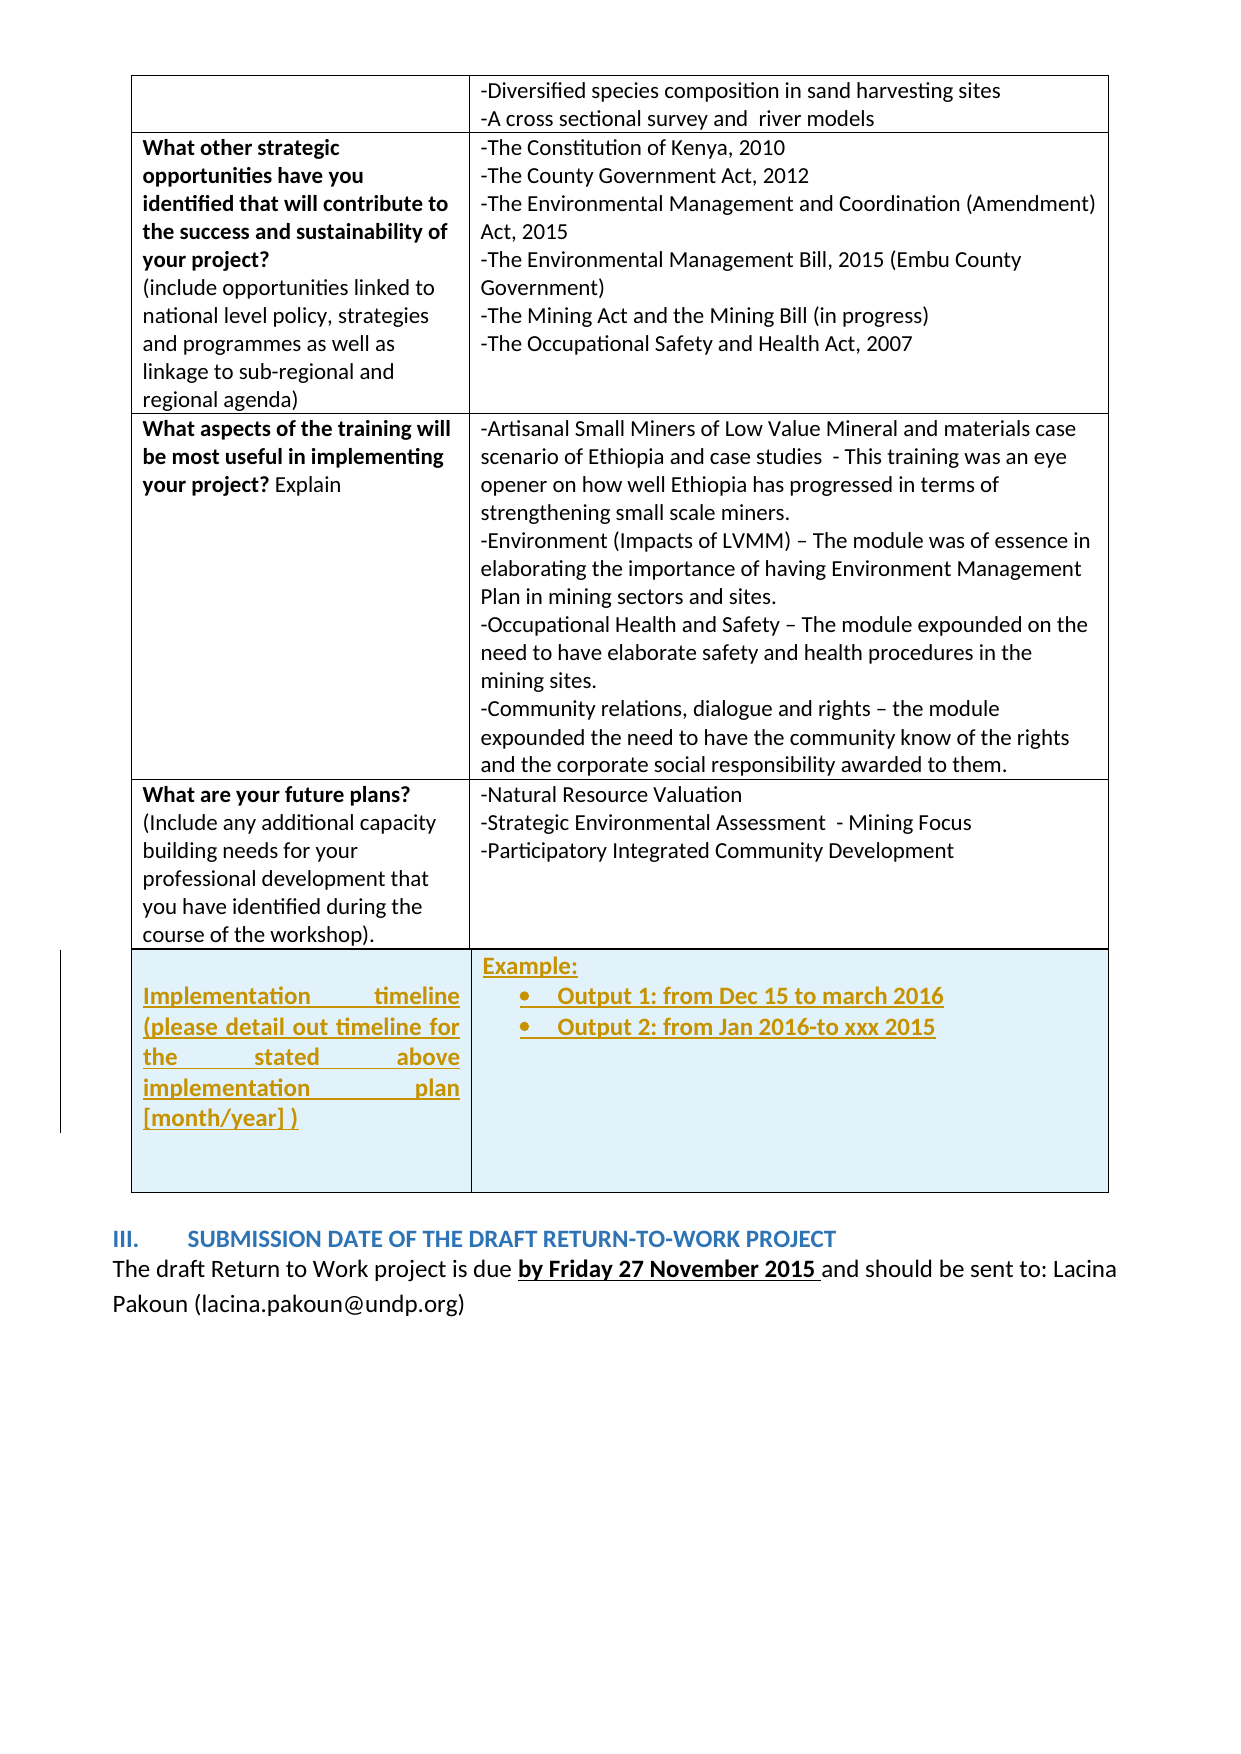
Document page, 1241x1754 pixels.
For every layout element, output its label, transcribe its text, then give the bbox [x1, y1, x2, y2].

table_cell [132, 76, 469, 132]
text The draft Return to Work project is due by Friday 27 November 2015 and should be sent to: Lacina Pakoun (lacina.pakoun@undp.org) [112, 1254, 1165, 1319]
table_cell What aspects of the training will be most useful in implementing your project? Explain [132, 414, 469, 779]
table_cell What are your future plans? (Include any additional capacity building needs for your professional development that you have identified during the course of the workshop). [132, 780, 469, 948]
table_cell -Natural Resource Valuation -Strategic Environmental Assessment - Mining Focus -Participatory Integrated Community Development [470, 780, 1108, 948]
table_cell -Artisanal Small Miners of Low Value Mineral and materials case scenario of Ethiopia and case studies - This training was an eye opener on how well Ethiopia has progressed in terms of strengthening small scale miners. -Environment (Impacts of LVMM) – The module was of essence in elaborating the importance of having Environment Management Plan in mining sectors and sites. -Occupational Health and Safety – The module expounded on the need to have elaborate safety and health procedures in the mining sites. -Community relations, dialogue and rights – the module expounded the need to have the community know of the rights and the corporate social responsibility awarded to them. [470, 414, 1108, 779]
table_cell -The Constitution of Kenya, 2010 -The County Government Act, 2012 -The Environmental Management and Coordination (Amendment) Act, 2015 -The Environmental Management Bill, 2015 (Embu County Government) -The Mining Act and the Mining Bill (in progress) -The Occupational Safety and Health Act, 2007 [470, 133, 1108, 413]
table_cell What other strategic opportunities have you identified that will contribute to the success and sustainability of your project? (include opportunities linked to national level policy, strategies and programmes as well as linkage to sub-regional and regional agenda) [132, 133, 469, 413]
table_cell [470, 76, 1108, 132]
list SUBMISSION DATE OF THE DRAFT RETURN-TO-WORK PROJECT [112, 1223, 1165, 1254]
